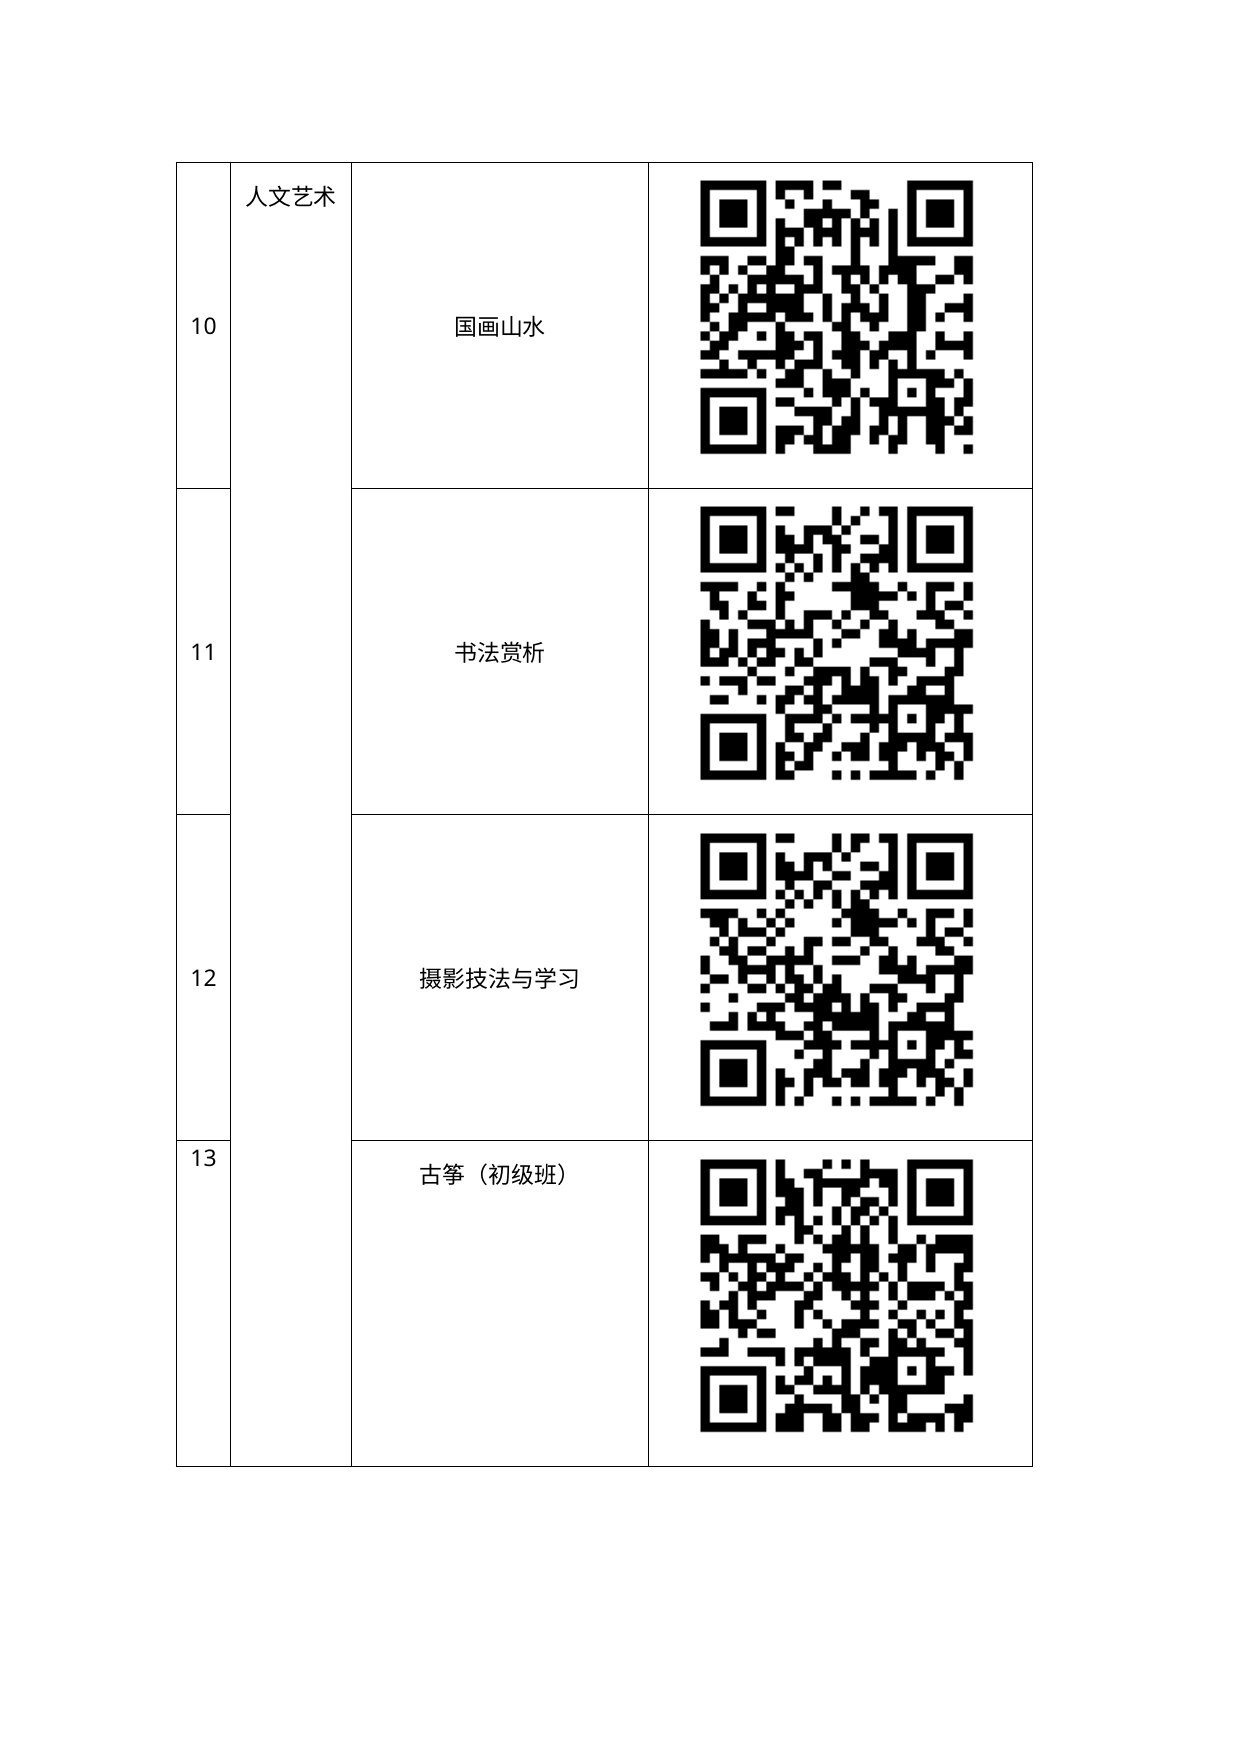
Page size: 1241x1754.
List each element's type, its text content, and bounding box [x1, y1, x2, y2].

picture [682, 489, 992, 799]
table_cell [649, 489, 1032, 814]
picture [682, 1141, 992, 1451]
table_cell 人文艺术 [231, 163, 351, 1466]
table_cell 13 [177, 1141, 230, 1466]
table_cell 古筝（初级班） [352, 1141, 648, 1466]
table_cell [649, 815, 1032, 1140]
table_cell 12 [177, 815, 230, 1140]
picture [682, 163, 992, 473]
table_cell 国画山水 [352, 163, 648, 488]
table_cell [649, 1141, 1032, 1466]
picture [682, 815, 992, 1125]
table_cell 10 [177, 163, 230, 488]
table_cell 摄影技法与学习 [352, 815, 648, 1140]
table_cell 11 [177, 489, 230, 814]
table_cell [649, 163, 1032, 488]
table_cell 书法赏析 [352, 489, 648, 814]
